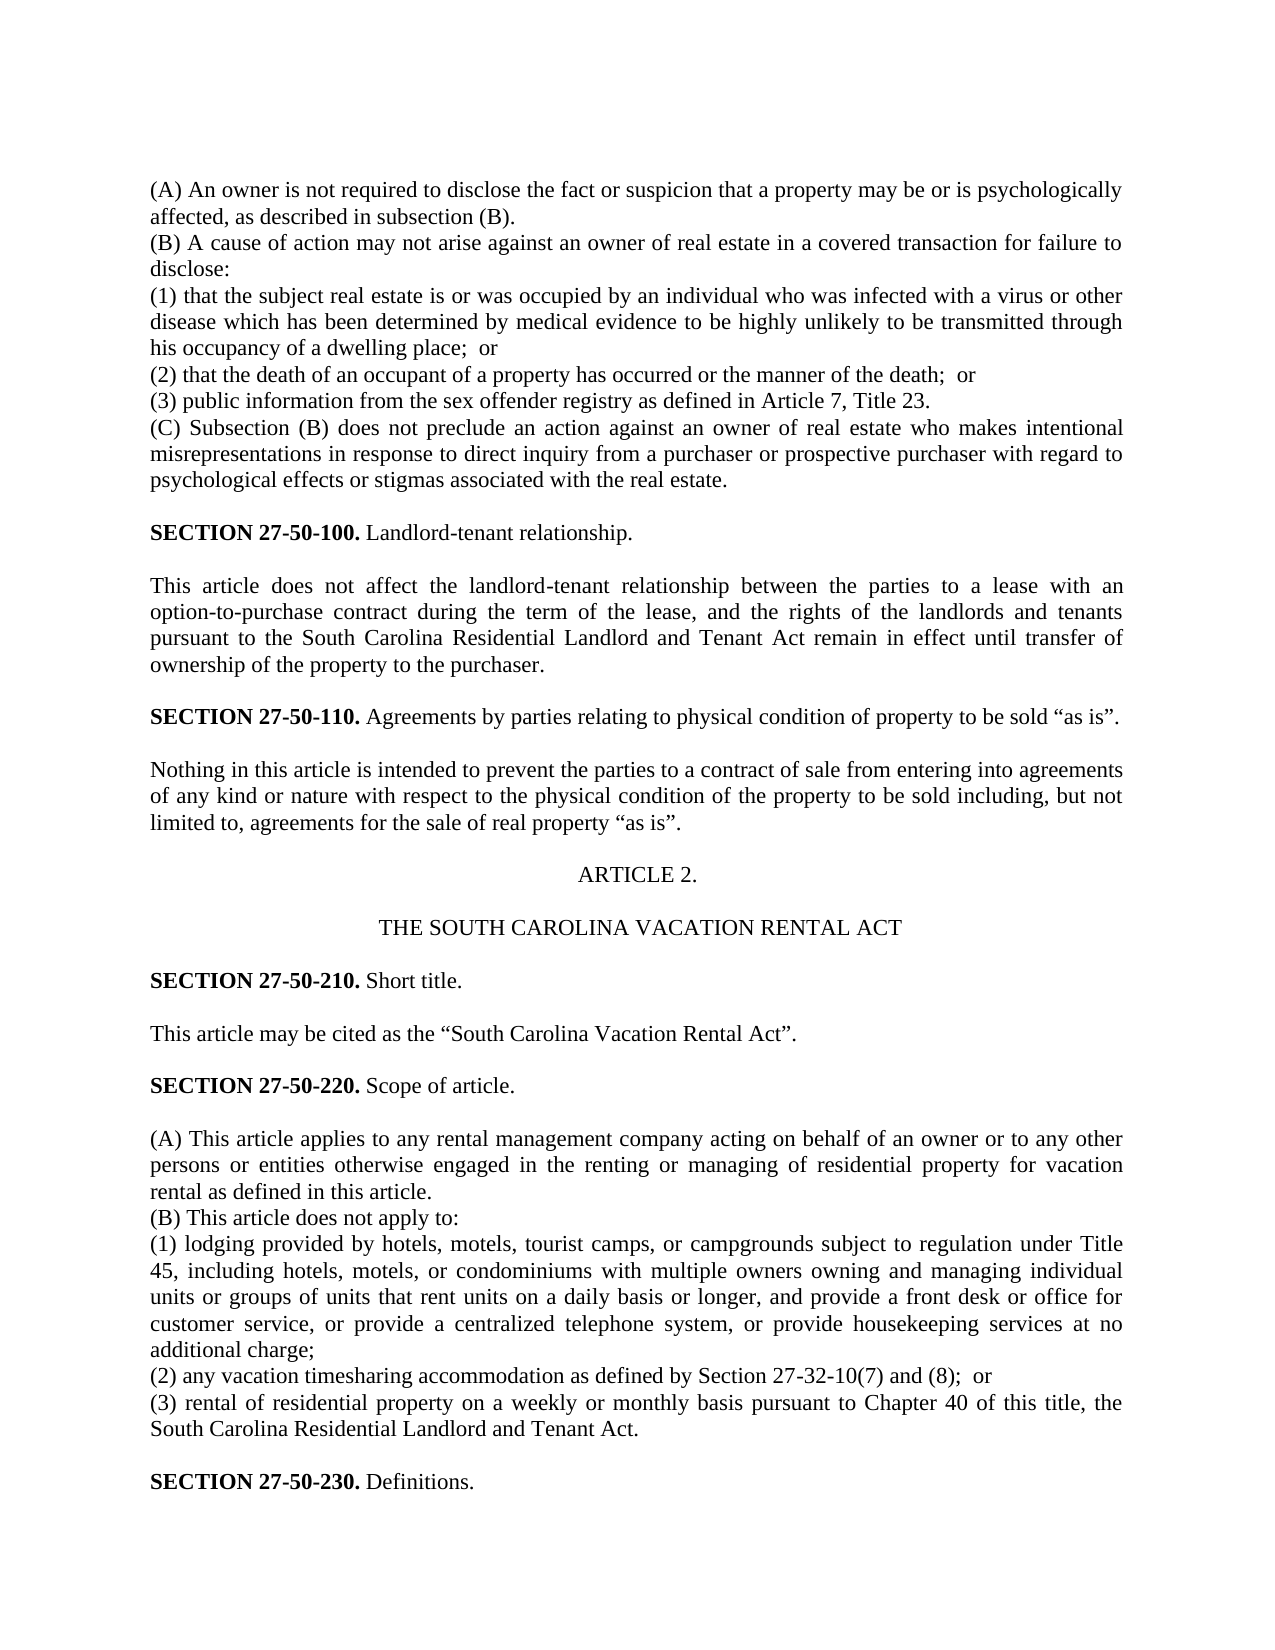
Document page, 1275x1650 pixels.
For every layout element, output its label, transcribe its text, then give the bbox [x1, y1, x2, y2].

text (3) public information from the sex offender registry as defined in Article 7, Title 23. [150, 387, 1125, 413]
text (1) that the subject real estate is or was occupied by an individual who was infected with a virus or other disease which has been determined by medical evidence to be highly unlikely to be transmitted through his occupancy of a dwelling place; or [150, 282, 1125, 361]
text SECTION 27-50-100. Landlord-tenant relationship. [150, 519, 1125, 545]
text This article may be cited as the “South Carolina Vacation Rental Act”. [150, 1020, 1125, 1046]
text (2) any vacation timesharing accommodation as defined by Section 27-32-10(7) and (8); or [150, 1362, 1125, 1389]
text (3) rental of residential property on a weekly or monthly basis pursuant to Chapter 40 of this title, the South Carolina Residential Landlord and Tenant Act. [150, 1389, 1125, 1441]
text SECTION 27-50-110. Agreements by parties relating to physical condition of property to be sold “as is”. [150, 703, 1125, 730]
text This article does not affect the landlord-tenant relationship between the parties to a lease with an option-to-purchase contract during the term of the lease, and the rights of the landlords and tenants pursuant to the South Carolina Residential Landlord and Tenant Act remain in effect until transfer of ownership of the property to the purchaser. [150, 572, 1125, 677]
text SECTION 27-50-210. Short title. [150, 967, 1125, 993]
text (1) lodging provided by hotels, motels, tourist camps, or campgrounds subject to regulation under Title 45, including hotels, motels, or condominiums with multiple owners owning and managing individual units or groups of units that rent units on a daily basis or longer, and provide a front desk or office for customer service, or provide a centralized telephone system, or provide housekeeping services at no additional charge; [150, 1231, 1125, 1362]
text (A) This article applies to any rental management company acting on behalf of an owner or to any other persons or entities otherwise engaged in the renting or managing of residential property for vacation rental as defined in this article. [150, 1125, 1125, 1204]
text (C) Subsection (B) does not preclude an action against an owner of real estate who makes intentional misrepresentations in response to direct inquiry from a purchaser or prospective purchaser with regard to psychological effects or stigmas associated with the real estate. [150, 413, 1125, 493]
text THE SOUTH CAROLINA VACATION RENTAL ACT [150, 914, 1125, 941]
text Nothing in this article is intended to prevent the parties to a contract of sale from entering into agreements of any kind or nature with respect to the physical condition of the property to be sold including, but not limited to, agreements for the sale of real property “as is”. [150, 756, 1125, 835]
text (A) An owner is not required to disclose the fact or suspicion that a property may be or is psychologically affected, as described in subsection (B). [150, 176, 1125, 229]
text (B) This article does not apply to: [150, 1204, 1125, 1231]
text (B) A cause of action may not arise against an owner of real estate in a covered transaction for failure to disclose: [150, 229, 1125, 282]
text SECTION 27-50-220. Scope of article. [150, 1072, 1125, 1099]
text ARTICLE 2. [150, 862, 1125, 888]
text SECTION 27-50-230. Definitions. [150, 1468, 1125, 1494]
text (2) that the death of an occupant of a property has occurred or the manner of the death; or [150, 361, 1125, 387]
